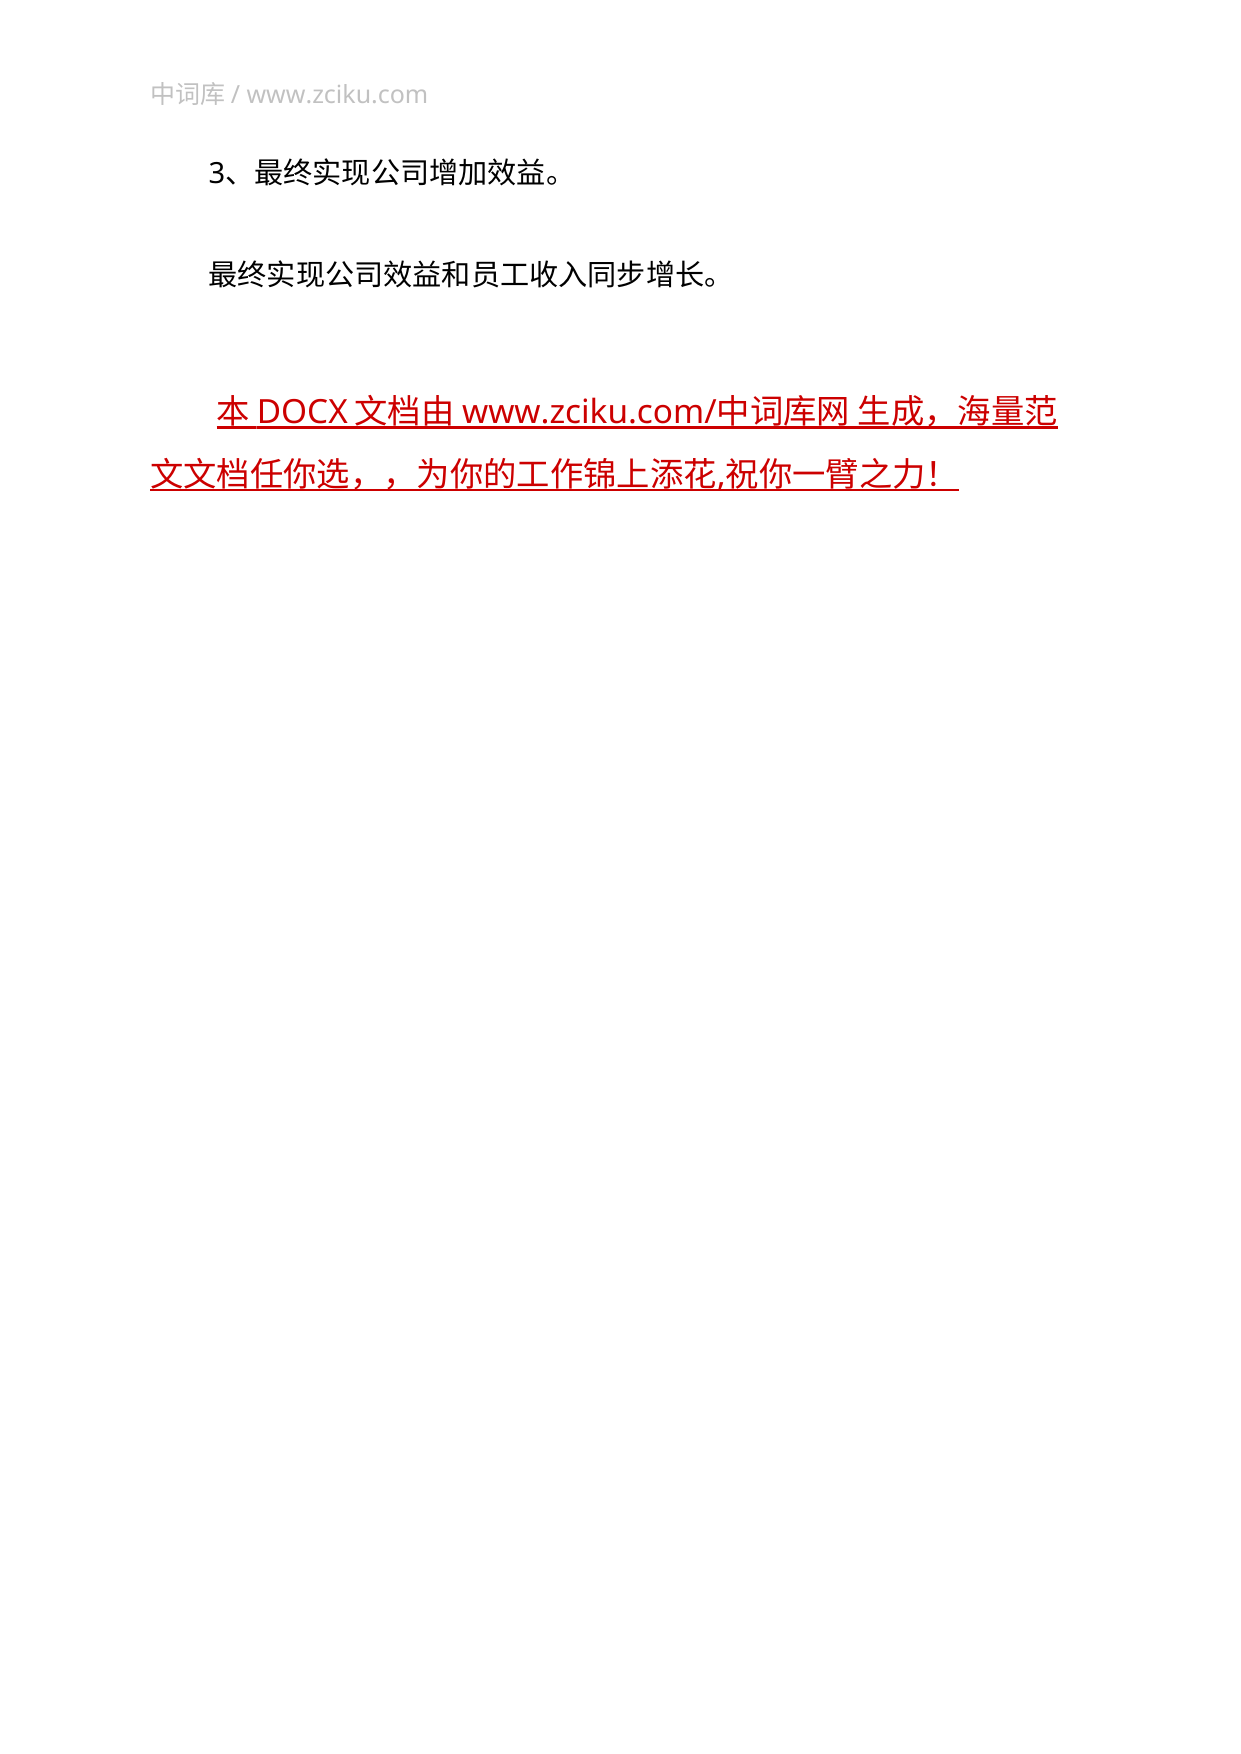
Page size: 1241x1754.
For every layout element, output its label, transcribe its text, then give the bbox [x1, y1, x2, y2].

text 最终实现公司效益和员工收入同步增长。 [150, 252, 1090, 294]
text 3、最终实现公司增加效益。 [150, 150, 1090, 192]
text 本DOCX文档由 www.zciku.com/中词库网 生成，海量范文文档任你选，，为你的工作锦上添花,祝你一臂之力！ [150, 385, 1090, 496]
